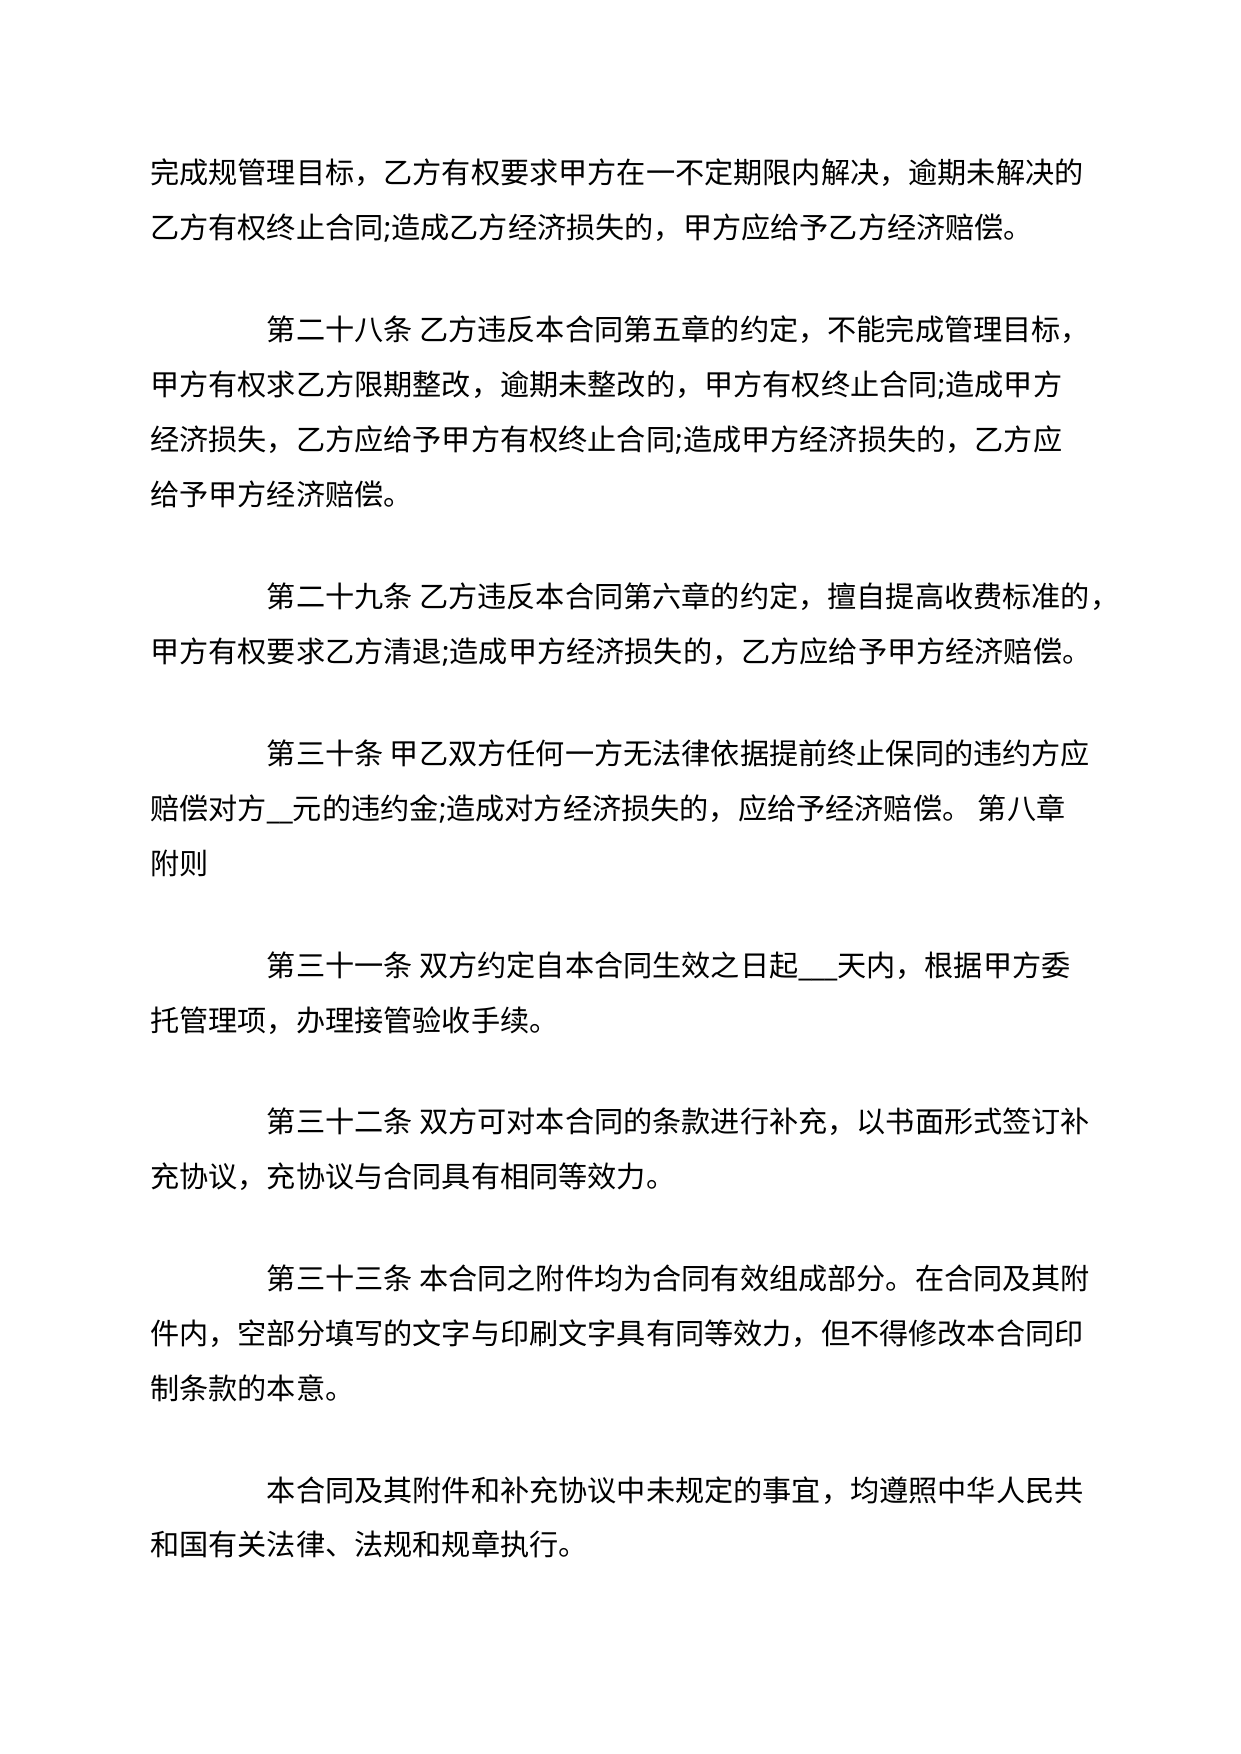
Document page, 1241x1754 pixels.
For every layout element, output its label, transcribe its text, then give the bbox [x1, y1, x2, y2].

text 本合同及其附件和补充协议中未规定的事宜，均遵照中华人民共和国有关法律、法规和规章执行。 [150, 1467, 1090, 1564]
text 第三十二条 双方可对本合同的条款进行补充，以书面形式签订补充协议，充协议与合同具有相同等效力。 [150, 1099, 1090, 1196]
text 第三十条 甲乙双方任何一方无法律依据提前终止保同的违约方应赔偿对方__元的违约金;造成对方经济损失的，应给予经济赔偿。 第八章 附则 [150, 730, 1090, 883]
text 第三十一条 双方约定自本合同生效之日起___天内，根据甲方委托管理项，办理接管验收手续。 [150, 942, 1090, 1039]
text 第三十三条 本合同之附件均为合同有效组成部分。在合同及其附件内，空部分填写的文字与印刷文字具有同等效力，但不得修改本合同印制条款的本意。 [150, 1256, 1090, 1408]
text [150, 150, 1090, 247]
text 第二十九条 乙方违反本合同第六章的约定，擅自提高收费标准的，甲方有权要求乙方清退;造成甲方经济损失的，乙方应给予甲方经济赔偿。 [150, 573, 1090, 671]
text 第二十八条 乙方违反本合同第五章的约定，不能完成管理目标，甲方有权求乙方限期整改，逾期未整改的，甲方有权终止合同;造成甲方经济损失，乙方应给予甲方有权终止合同;造成甲方经济损失的，乙方应给予甲方经济赔偿。 [150, 307, 1090, 514]
